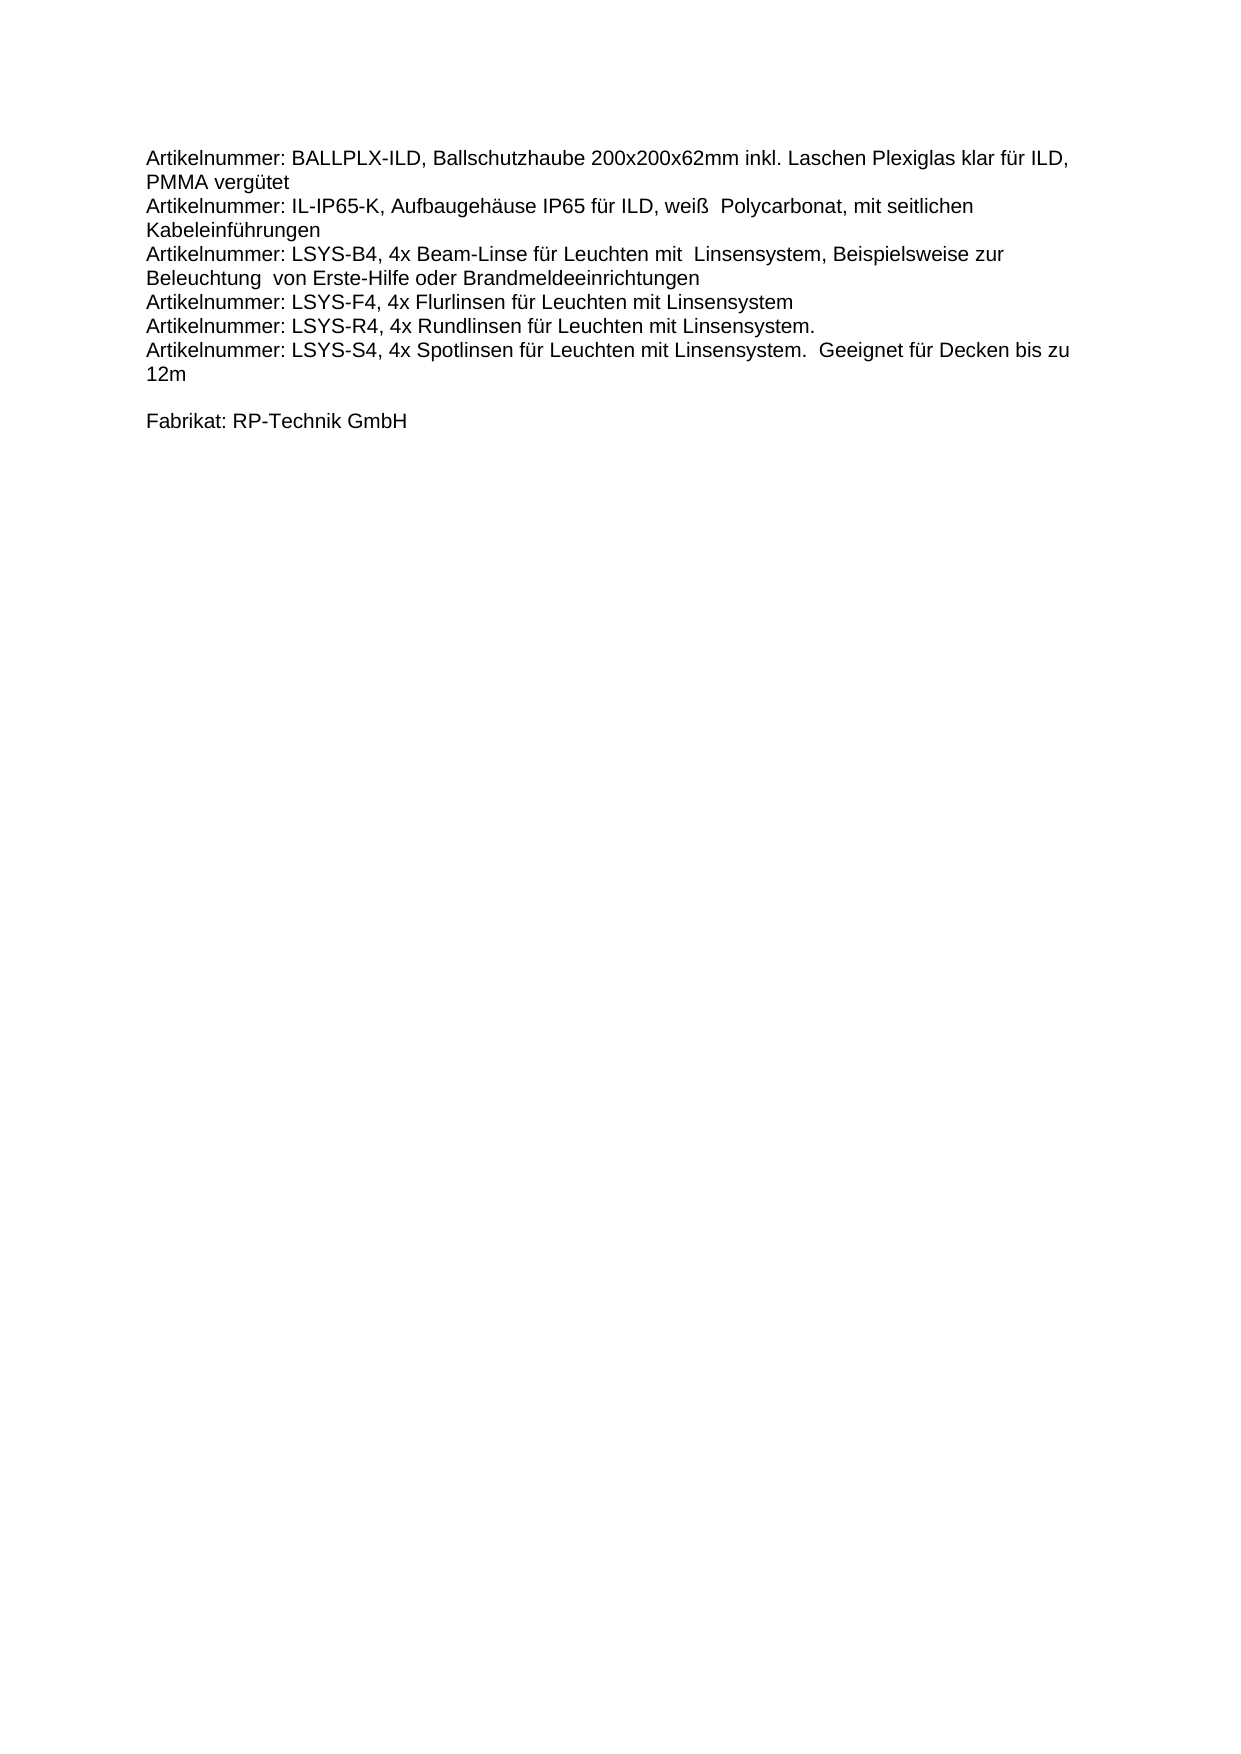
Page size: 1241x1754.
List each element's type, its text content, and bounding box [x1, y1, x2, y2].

text Artikelnummer: LSYS-S4, 4x Spotlinsen für Leuchten mit Linsensystem. Geeignet für Decken bis zu 12m [146, 337, 1094, 385]
text Artikelnummer: LSYS-F4, 4x Flurlinsen für Leuchten mit Linsensystem [146, 289, 1094, 313]
text Fabrikat: RP-Technik GmbH [146, 409, 1094, 433]
text Artikelnummer: LSYS-R4, 4x Rundlinsen für Leuchten mit Linsensystem. [146, 313, 1094, 337]
text Artikelnummer: IL-IP65-K, Aufbaugehäuse IP65 für ILD, weiß Polycarbonat, mit seitlichen Kabeleinführungen [146, 194, 1094, 242]
text Artikelnummer: BALLPLX-ILD, Ballschutzhaube 200x200x62mm inkl. Laschen Plexiglas klar für ILD, PMMA vergütet [146, 146, 1094, 194]
text Artikelnummer: LSYS-B4, 4x Beam-Linse für Leuchten mit Linsensystem, Beispielsweise zur Beleuchtung von Erste-Hilfe oder Brandmeldeeinrichtungen [146, 242, 1094, 289]
